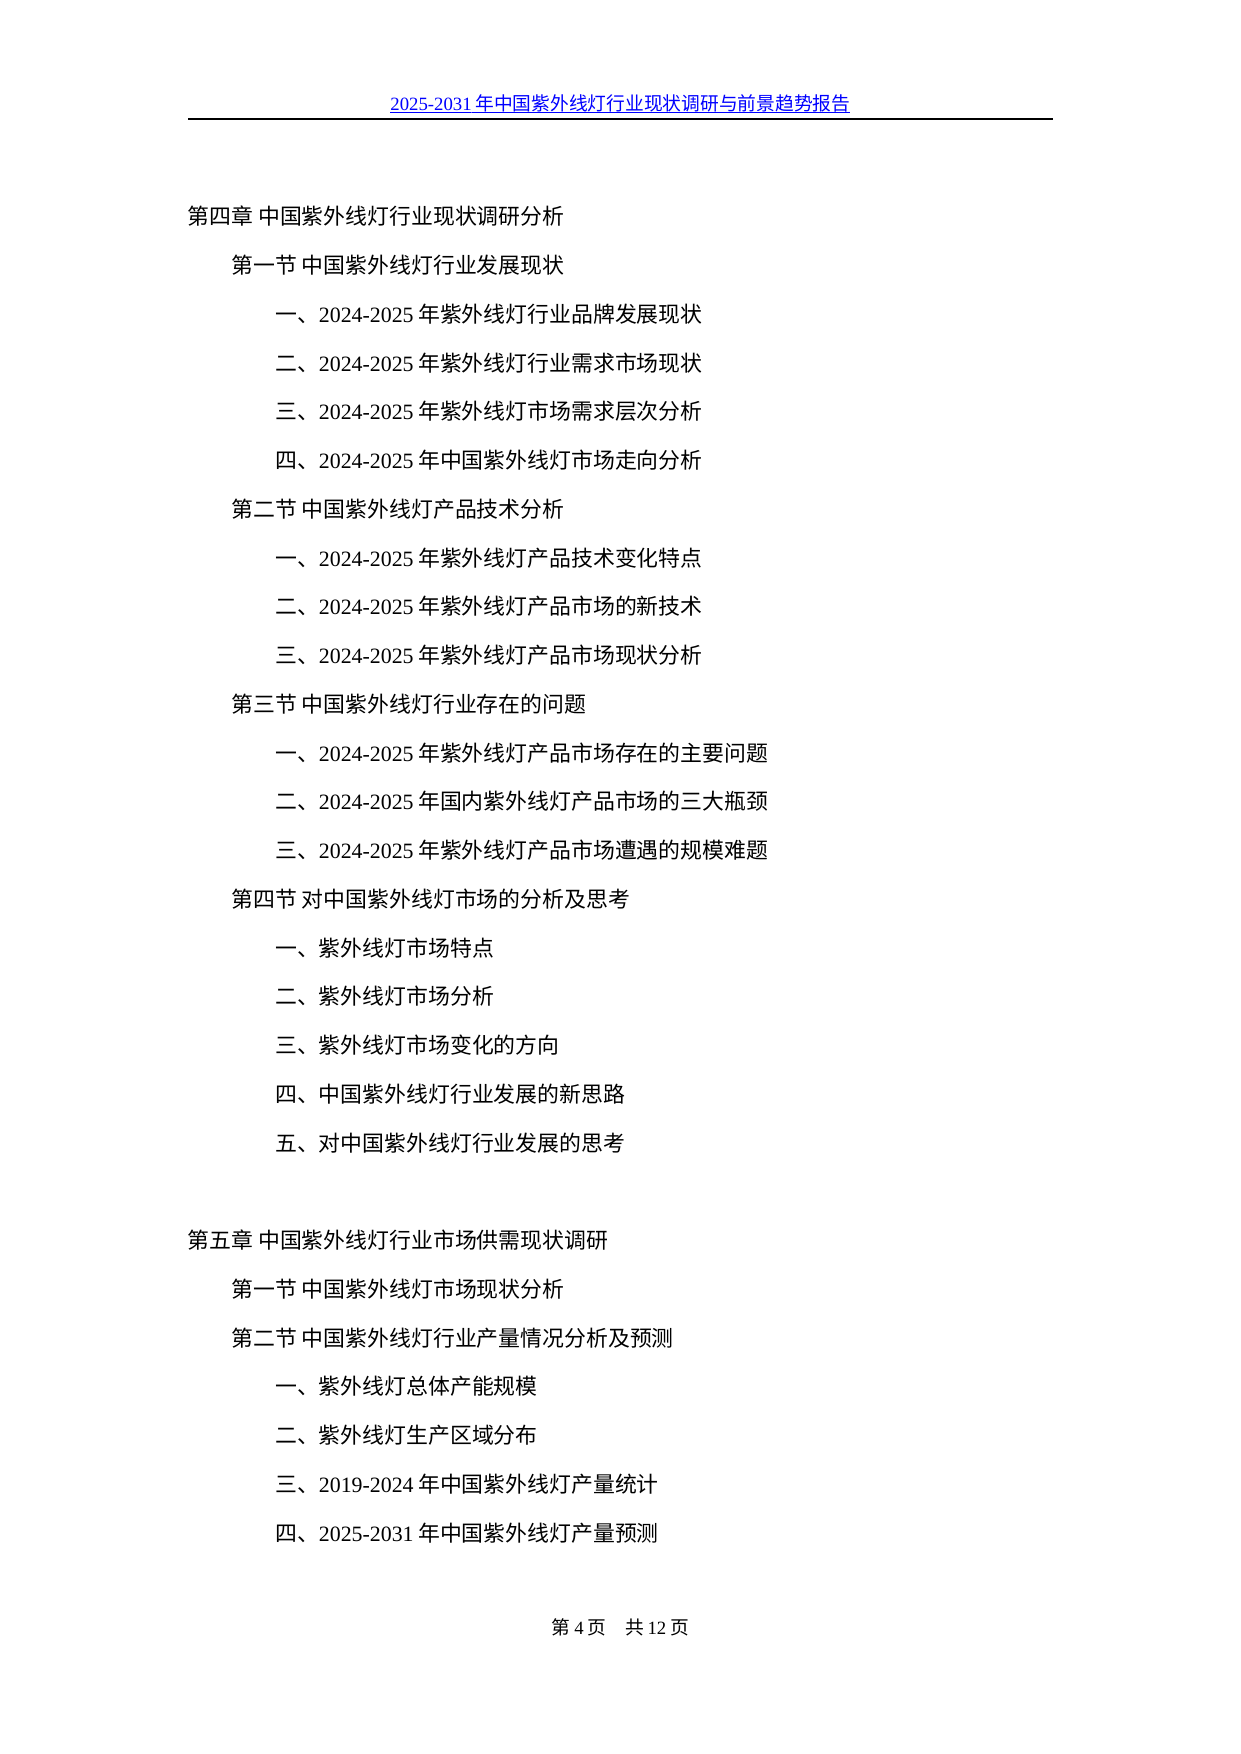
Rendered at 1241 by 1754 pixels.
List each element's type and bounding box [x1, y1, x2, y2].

text [187, 150, 1053, 1548]
